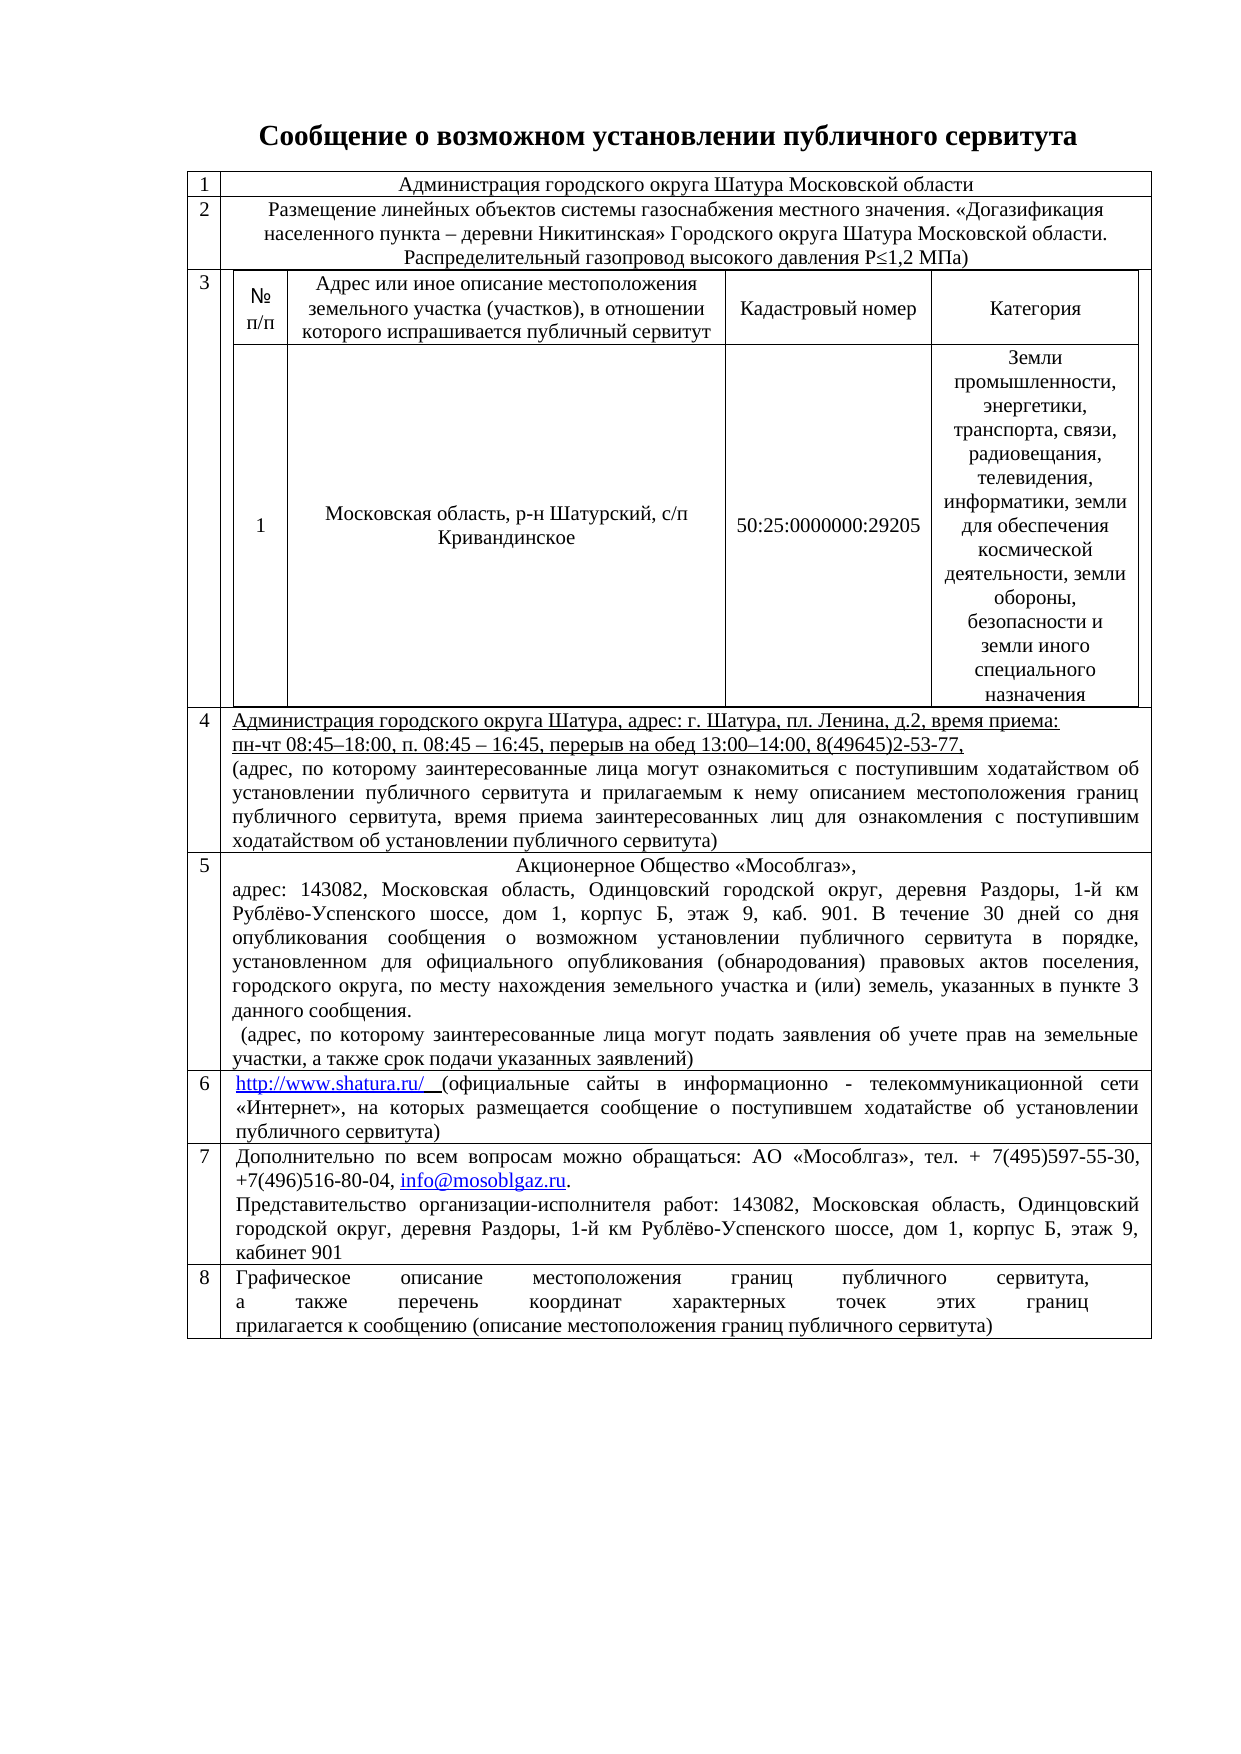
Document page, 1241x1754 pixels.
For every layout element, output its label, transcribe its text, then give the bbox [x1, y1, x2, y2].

table_cell [234, 345, 287, 706]
table_cell 3 [188, 270, 220, 707]
table_cell [288, 271, 725, 344]
table_header Администрация городского округа Шатура Московской области [221, 172, 1151, 196]
table_cell http://www.shatura.ru/ (официальные сайты в информационно - телекоммуникационной сети «Интернет», на которых размещается сообщение о поступившем ходатайстве об установлении публичного сервитута) [221, 1071, 1151, 1143]
table_cell Графическое описание местоположения границ публичного сервитута, а также перечень координат характерных точек этих границ прилагается к сообщению (описание местоположения границ публичного сервитута) [221, 1265, 1151, 1337]
table_cell [234, 271, 287, 344]
table_cell [1139, 270, 1151, 707]
table_cell [932, 345, 1138, 706]
table_cell Дополнительно по всем вопросам можно обращаться: АО «Мособлгаз», тел. + 7(495)597-55-30, +7(496)516-80-04, info@mosoblgaz.ru. Представительство организации-исполнителя работ: 143082, Московская область, Одинцовский городской округ, деревня Раздоры, 1-й км Рублёво-Успенского шоссе, дом 1, корпус Б, этаж 9, кабинет 901 [221, 1144, 1151, 1264]
table_cell [726, 271, 931, 344]
table_cell [221, 270, 233, 707]
table_cell 6 [188, 1071, 220, 1143]
table_cell 5 [188, 853, 220, 1070]
text Сообщение о возможном установлении публичного сервитута [177, 118, 1152, 152]
table_cell 8 [188, 1265, 220, 1337]
table_cell 4 [188, 708, 220, 852]
table_cell 2 [188, 197, 220, 269]
table_cell [726, 345, 931, 706]
table_cell 7 [188, 1144, 220, 1264]
table_cell Размещение линейных объектов системы газоснабжения местного значения. «Догазификация населенного пункта – деревни Никитинская» Городского округа Шатура Московской области. Распределительный газопровод высокого давления Р≤1,2 МПа) [221, 197, 1151, 269]
table_cell [932, 271, 1138, 344]
table_cell [288, 345, 725, 706]
table_header 1 [188, 172, 220, 196]
table_cell Акционерное Общество «Мособлгаз», адрес: 143082, Московская область, Одинцовский городской округ, деревня Раздоры, 1-й км Рублёво-Успенского шоссе, дом 1, корпус Б, этаж 9, каб. 901. В течение 30 дней со дня опубликования сообщения о возможном установлении публичного сервитута в порядке, установленном для официального опубликования (обнародования) правовых актов поселения, городского округа, по месту нахождения земельного участка и (или) земель, указанных в пункте 3 данного сообщения. (адрес, по которому заинтересованные лица могут подать заявления об учете прав на земельные участки, а также срок подачи указанных заявлений) [221, 853, 1151, 1070]
table_cell Администрация городского округа Шатура, адрес: г. Шатура, пл. Ленина, д.2, время приема: пн-чт 08:45–18:00, п. 08:45 – 16:45, перерыв на обед 13:00–14:00, 8(49645)2-53-77, (адрес, по которому заинтересованные лица могут ознакомиться с поступившим ходатайством об установлении публичного сервитута и прилагаемым к нему описанием местоположения границ публичного сервитута, время приема заинтересованных лиц для ознакомления с поступившим ходатайством об установлении публичного сервитута) [221, 708, 1151, 852]
